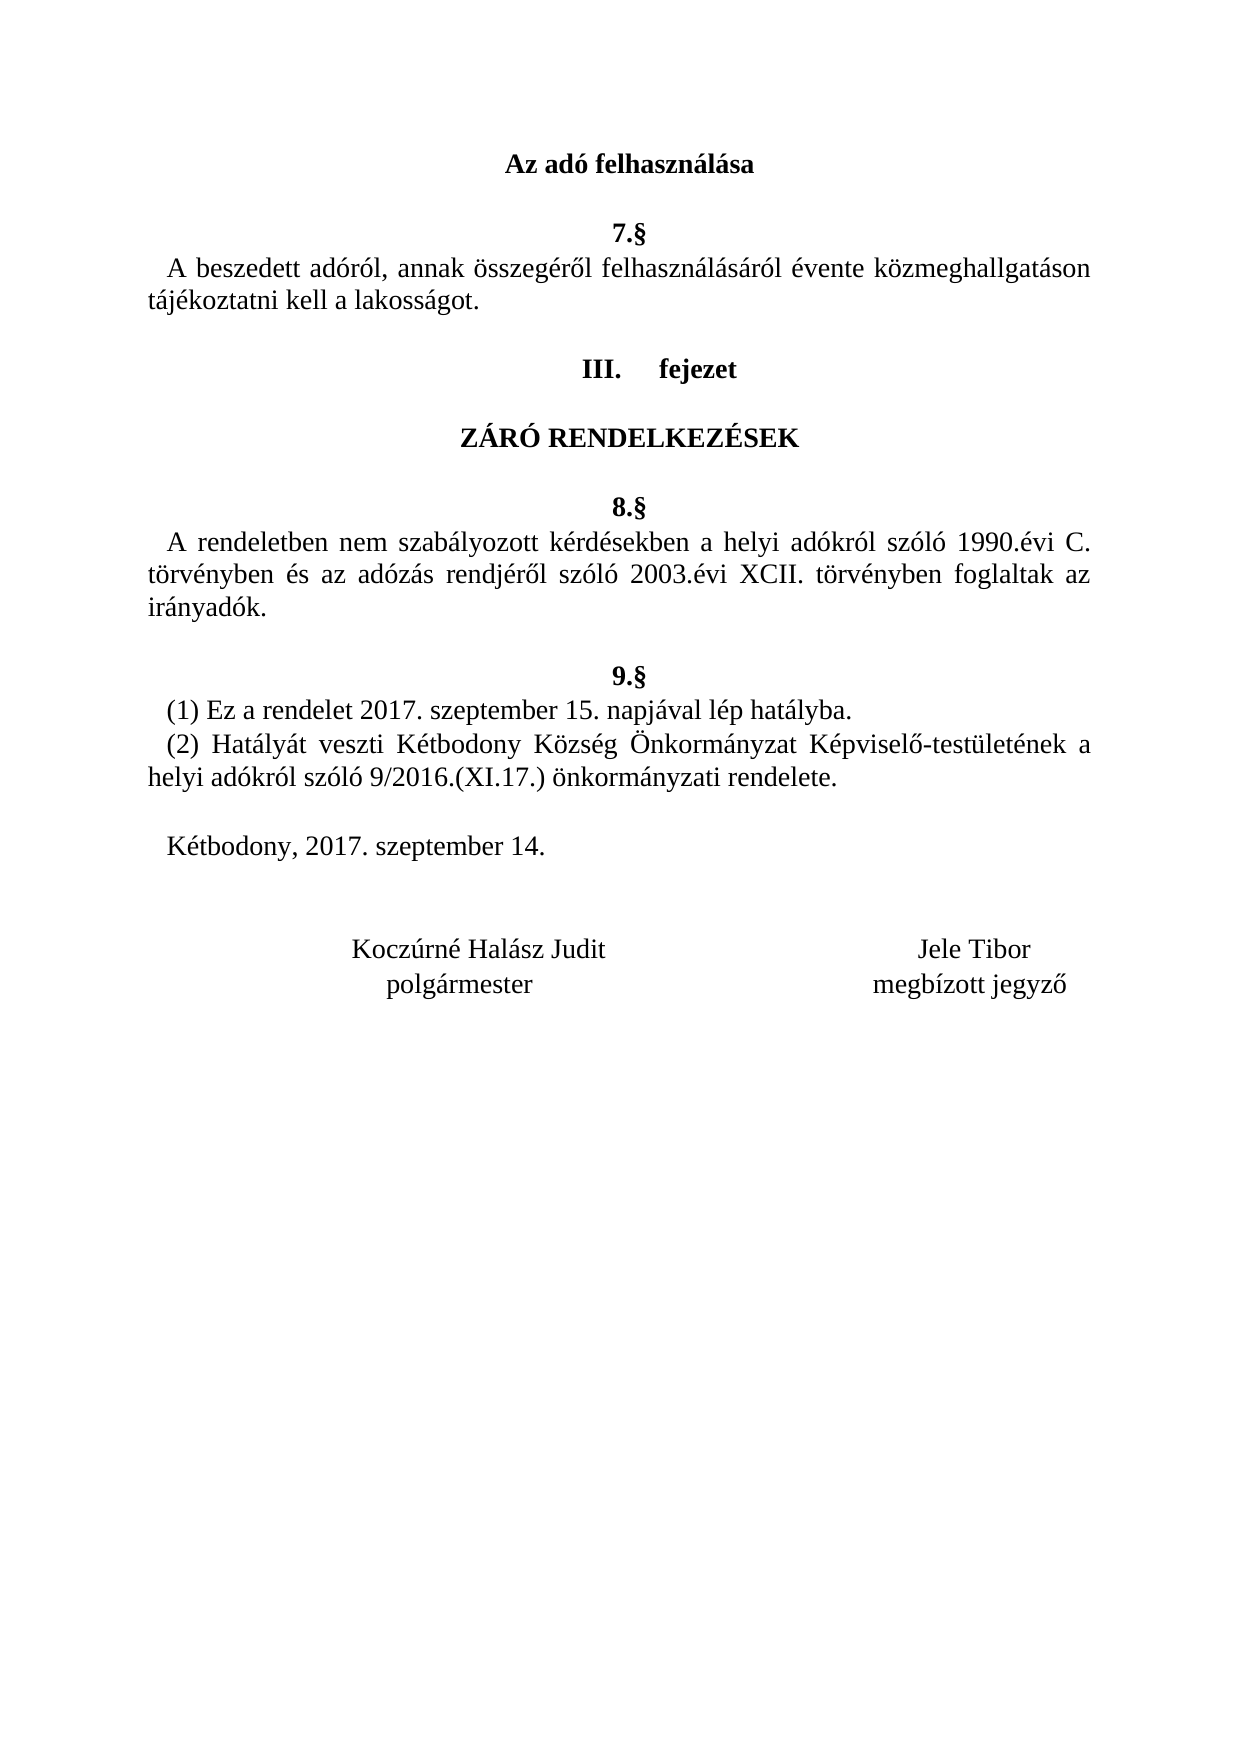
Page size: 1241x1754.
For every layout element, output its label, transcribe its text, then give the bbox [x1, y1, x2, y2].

text 7.§ [148, 217, 1093, 249]
text (1) Ez a rendelet 2017. szeptember 15. napjával lép hatályba. [148, 693, 1093, 725]
text 9.§ [148, 658, 1093, 691]
text (2) Hatályát veszti Kétbodony Község Önkormányzat Képviselő-testületének a helyi adókról szóló 9/2016.(XI.17.) önkormányzati rendelete. [148, 727, 1093, 792]
text Koczúrné Halász Judit Jele Tibor [333, 932, 1093, 965]
text A rendeletben nem szabályozott kérdésekben a helyi adókról szóló 1990.évi C. törvényben és az adózás rendjéről szóló 2003.évi XCII. törvényben foglaltak az irányadók. [148, 525, 1093, 622]
text Az adó felhasználása [148, 148, 1093, 180]
text Kétbodony, 2017. szeptember 14. [148, 829, 1093, 861]
text polgármester megbízott jegyző [148, 967, 1093, 999]
list fejezet [266, 352, 1093, 385]
text ZÁRÓ RENDELKEZÉSEK [148, 421, 1093, 454]
text 8.§ [148, 490, 1093, 523]
text A beszedett adóról, annak összegéről felhasználásáról évente közmeghallgatáson tájékoztatni kell a lakosságot. [148, 251, 1093, 316]
